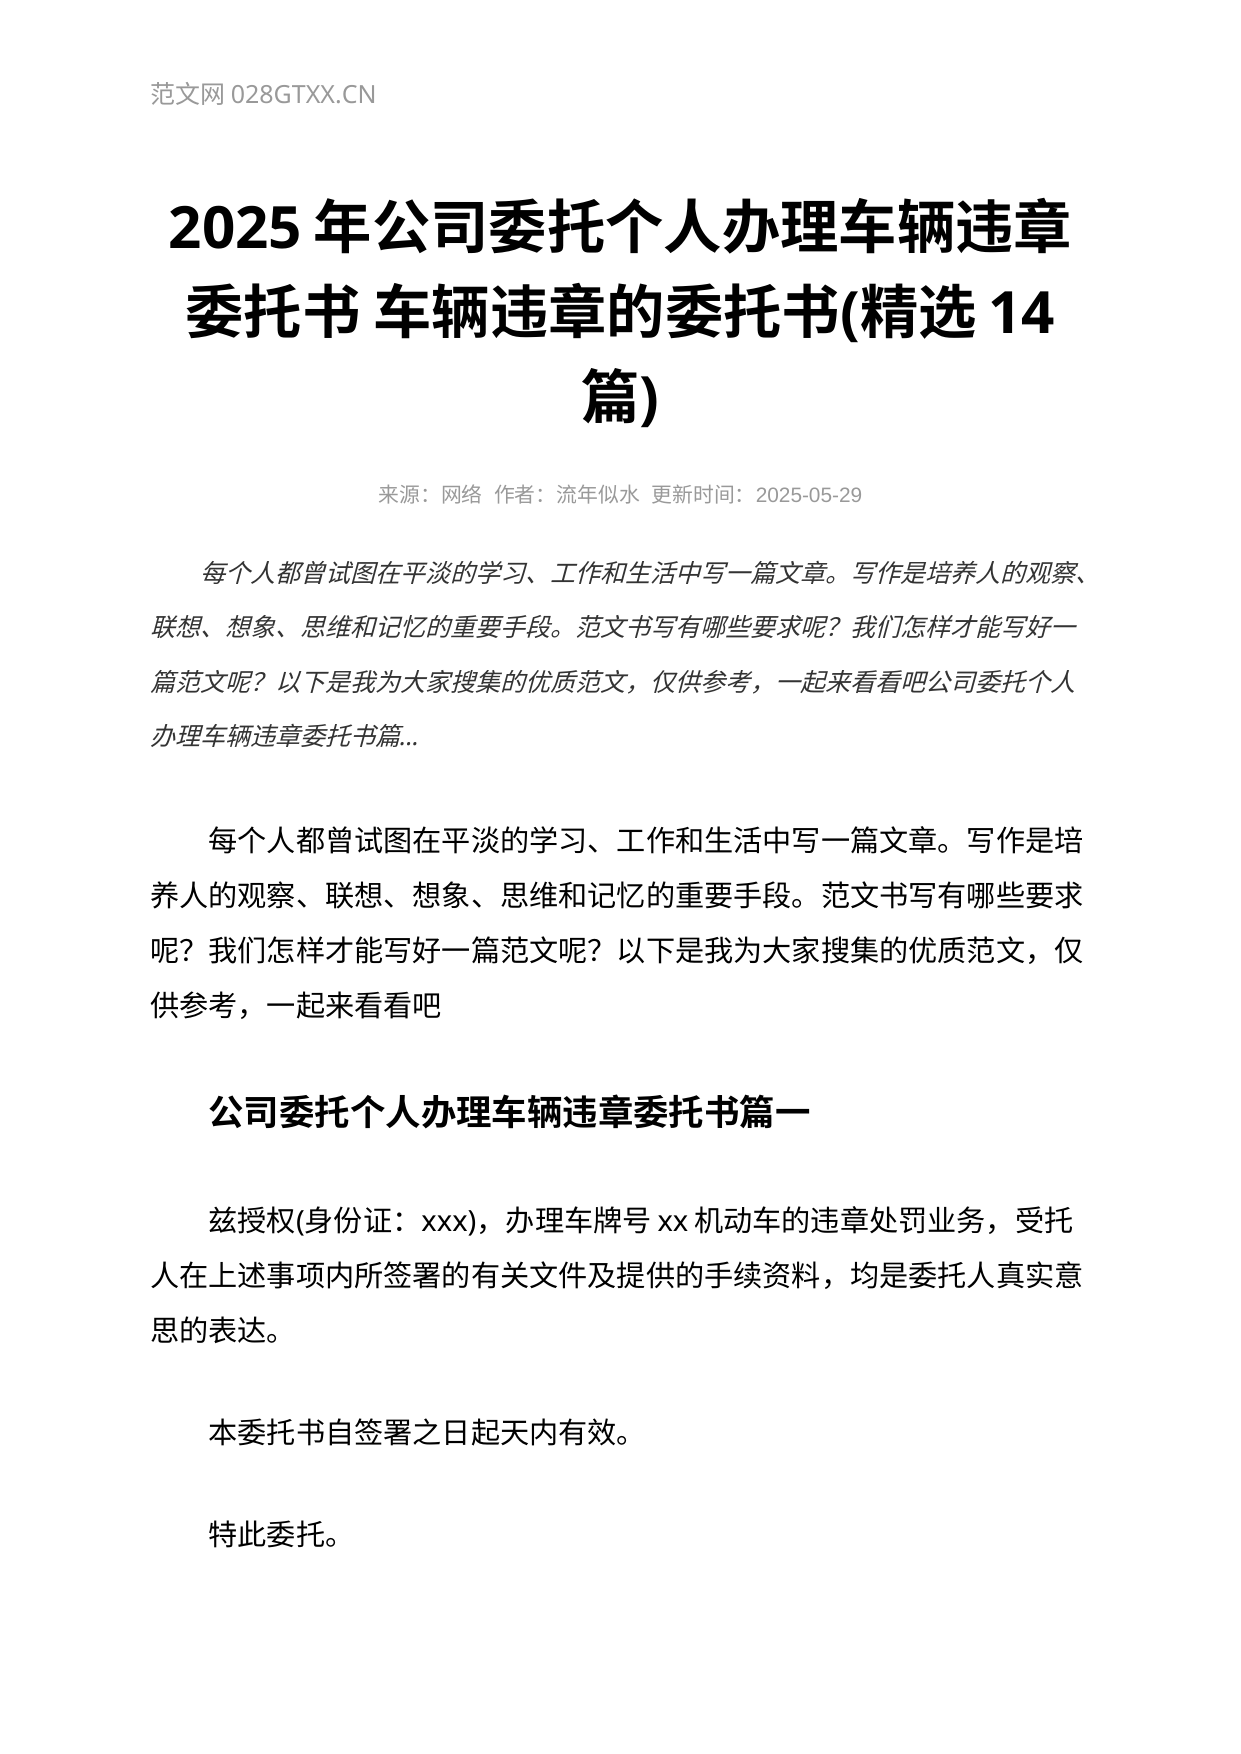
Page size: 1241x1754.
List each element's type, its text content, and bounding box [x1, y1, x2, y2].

text 本委托书自签署之日起天内有效。 [150, 1409, 1090, 1452]
text 每个人都曾试图在平淡的学习、工作和生活中写一篇文章。写作是培养人的观察、联想、想象、思维和记忆的重要手段。范文书写有哪些要求呢？我们怎样才能写好一篇范文呢？以下是我为大家搜集的优质范文，仅供参考，一起来看看吧 [150, 818, 1090, 1025]
text 公司委托个人办理车辆违章委托书篇一 [150, 1084, 1090, 1135]
text 来源：网络 作者：流年似水 更新时间：2025-05-29 [150, 482, 1090, 506]
text 每个人都曾试图在平淡的学习、工作和生活中写一篇文章。写作是培养人的观察、联想、想象、思维和记忆的重要手段。范文书写有哪些要求呢？我们怎样才能写好一篇范文呢？以下是我为大家搜集的优质范文，仅供参考，一起来看看吧公司委托个人办理车辆违章委托书篇... [150, 553, 1090, 753]
text 特此委托。 [150, 1511, 1090, 1553]
subtitle 2025年公司委托个人办理车辆违章委托书 车辆违章的委托书(精选14篇) [150, 181, 1090, 436]
text 兹授权(身份证：xxx)，办理车牌号xx机动车的违章处罚业务，受托人在上述事项内所签署的有关文件及提供的手续资料，均是委托人真实意思的表达。 [150, 1198, 1090, 1350]
